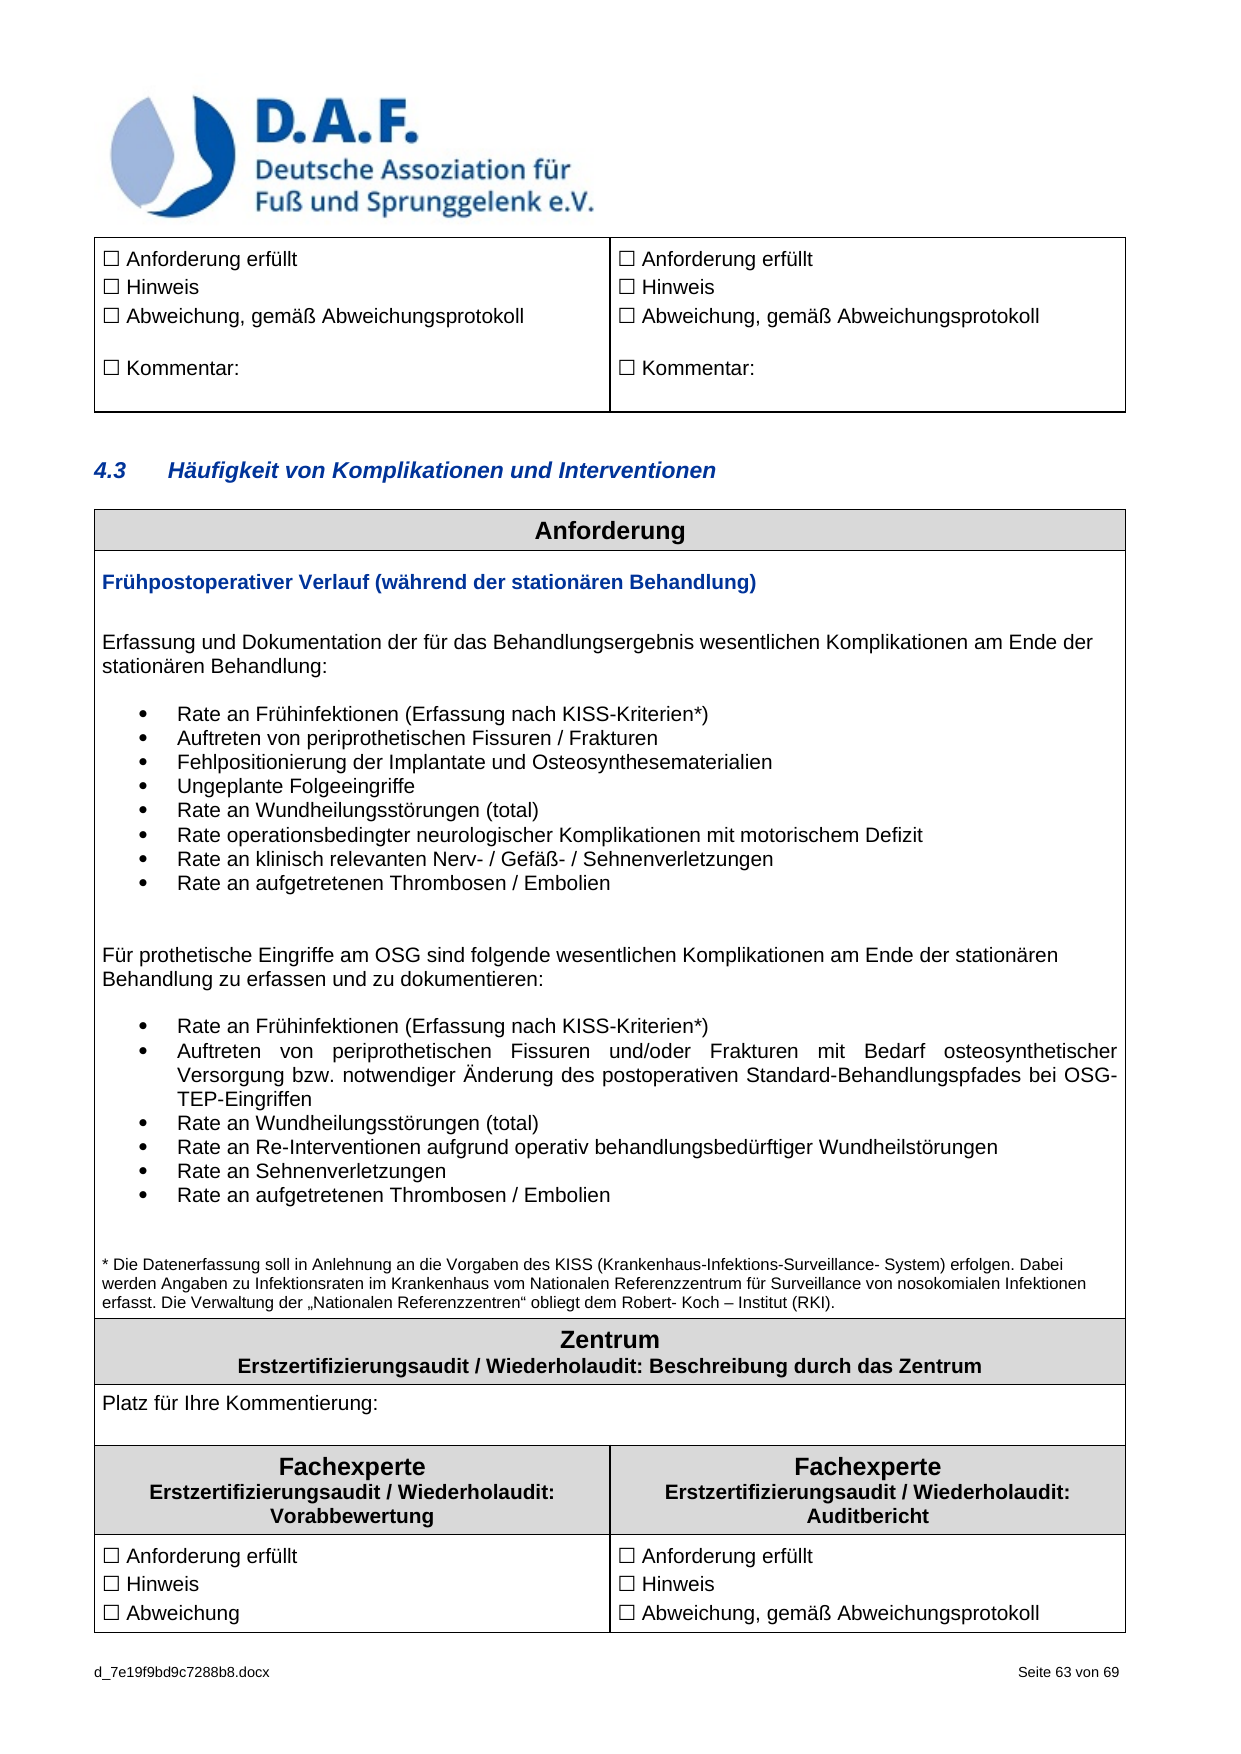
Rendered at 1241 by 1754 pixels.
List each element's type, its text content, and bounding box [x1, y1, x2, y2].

table_cell Platz für Ihre Kommentierung: [95, 1385, 1125, 1444]
table_cell Anforderung erfüllt Hinweis Abweichung Kommentar: [95, 1535, 609, 1632]
table_cell Anforderung erfüllt Hinweis Abweichung, gemäß Abweichungsprotokoll Kommentar: [611, 1535, 1125, 1632]
picture [93, 73, 611, 237]
table_cell Fachexperte Erstzertifizierungsaudit / Wiederholaudit: Auditbericht [611, 1446, 1125, 1534]
table_cell Frühpostoperativer Verlauf (während der stationären Behandlung) Erfassung und Dokumentation der für das Behandlungsergebnis wesentlichen Komplikationen am Ende der stationären Behandlung: Rate an Frühinfektionen (Erfassung nach KISS-Kriterien*) Auftreten von periprothetischen Fissuren / Frakturen Fehlpositionierung der Implantate und Osteosynthesematerialien Ungeplante Folgeeingriffe Rate an Wundheilungsstörungen (total) Rate operationsbedingter neurologischer Komplikationen mit motorischem Defizit Rate an klinisch relevanten Nerv- / Gefäß- / Sehnenverletzungen Rate an aufgetretenen Thrombosen / Embolien Für prothetische Eingriffe am OSG sind folgende wesentlichen Komplikationen am Ende der stationären Behandlung zu erfassen und zu dokumentieren: Rate an Frühinfektionen (Erfassung nach KISS-Kriterien*) Auftreten von periprothetischen Fissuren und/oder Frakturen mit Bedarf osteosynthetischer Versorgung bzw. notwendiger Änderung des postoperativen Standard-Behandlungspfades bei OSG-TEP-Eingriffen Rate an Wundheilungsstörungen (total) Rate an Re-Interventionen aufgrund operativ behandlungsbedürftiger Wundheilstörungen Rate an Sehnenverletzungen Rate an aufgetretenen Thrombosen / Embolien * Die Datenerfassung soll in Anlehnung an die Vorgaben des KISS (Krankenhaus-Infektions-Surveillance- System) erfolgen. Dabei werden Angaben zu Infektionsraten im Krankenhaus vom Nationalen Referenzzentrum für Surveillance von nosokomialen Infektionen erfasst. Die Verwaltung der „Nationalen Referenzzentren“ obliegt dem Robert- Koch – Institut (RKI). [95, 551, 1125, 1318]
table_header Anforderung [95, 510, 1125, 550]
table_cell Fachexperte Erstzertifizierungsaudit / Wiederholaudit: Vorabbewertung [95, 1446, 609, 1534]
subtitle 4.3 Häufigkeit von Komplikationen und Interventionen [94, 457, 1125, 484]
table_cell Anforderung erfüllt Hinweis Abweichung, gemäß Abweichungsprotokoll Kommentar: [611, 238, 1125, 411]
table_cell Anforderung erfüllt Hinweis Abweichung, gemäß Abweichungsprotokoll Kommentar: [95, 238, 609, 411]
table_cell Zentrum Erstzertifizierungsaudit / Wiederholaudit: Beschreibung durch das Zentrum [95, 1319, 1125, 1384]
